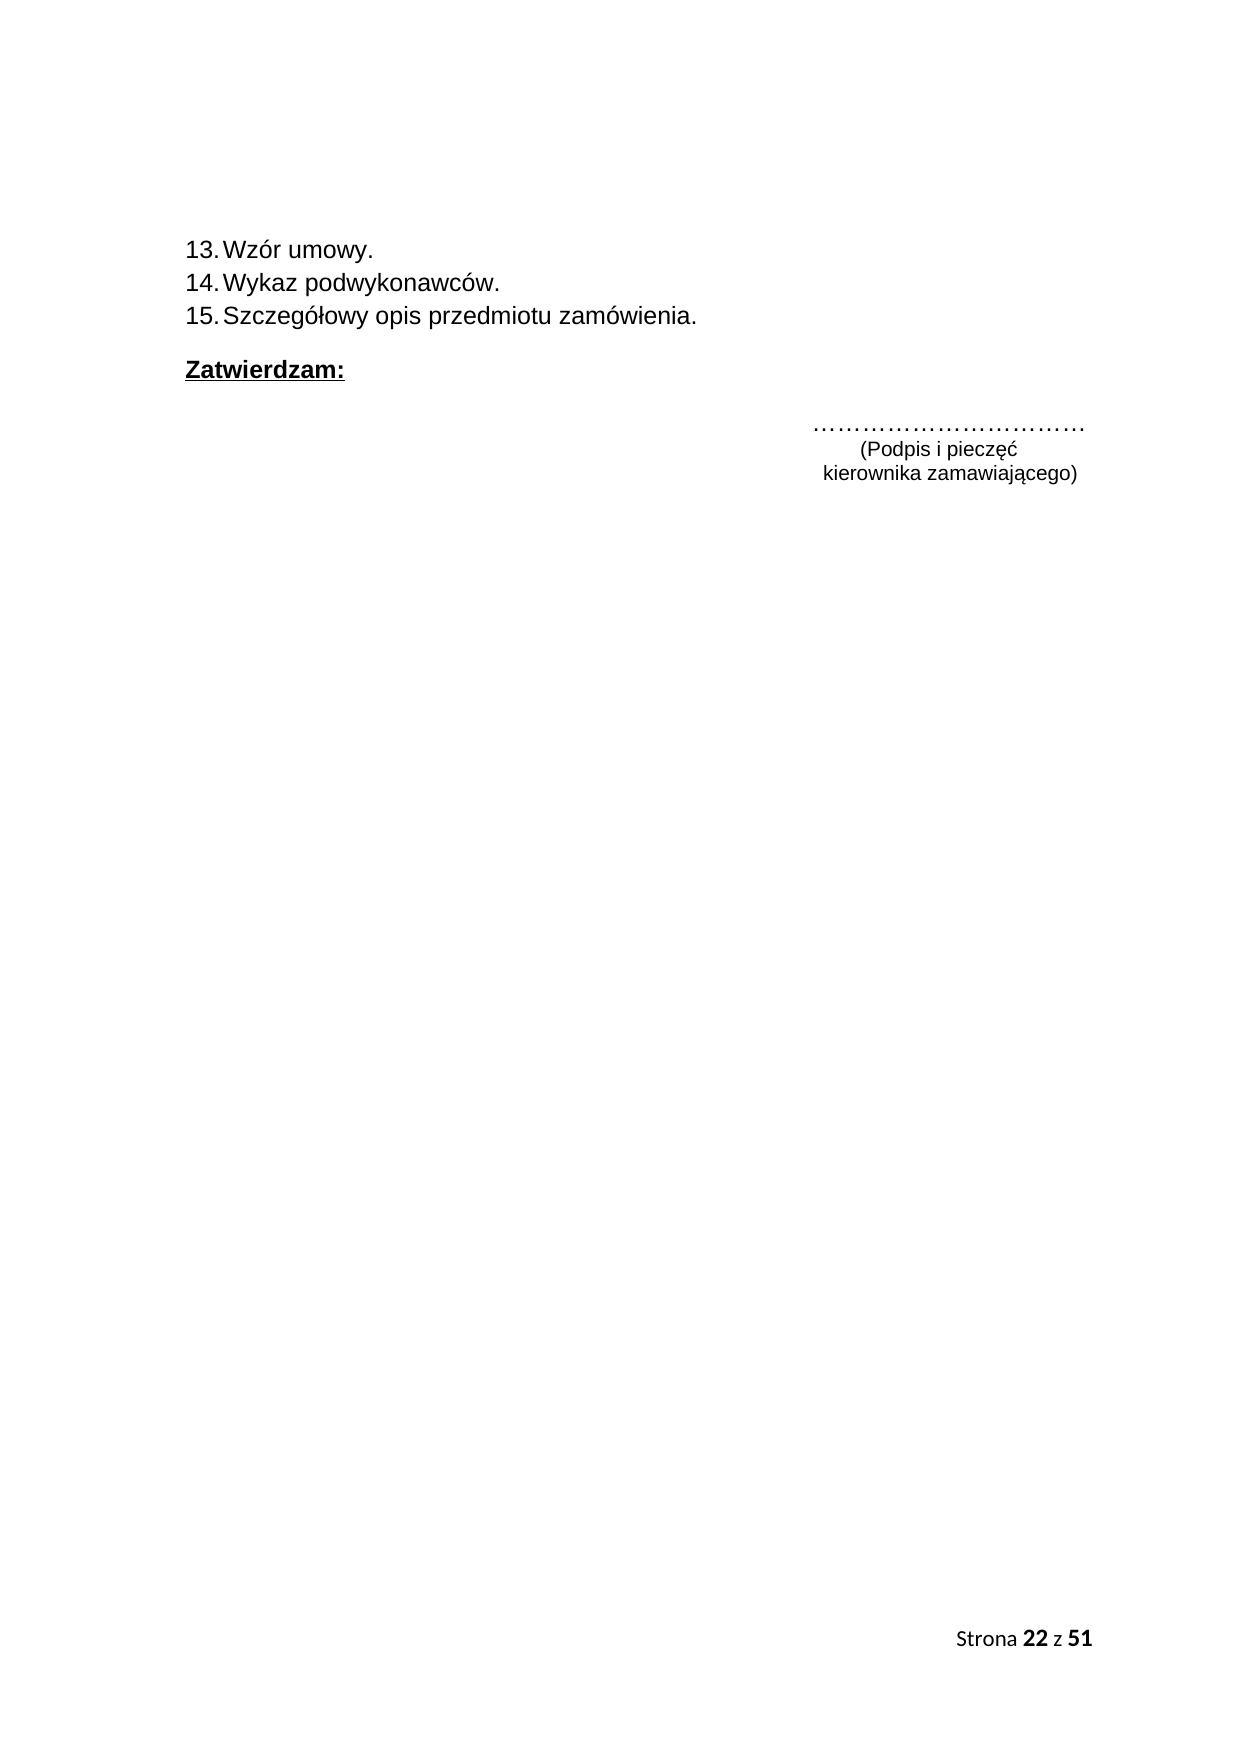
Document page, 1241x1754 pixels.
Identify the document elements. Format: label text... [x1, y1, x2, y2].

text Zatwierdzam: [185, 354, 1093, 383]
text …………………………… [185, 408, 1093, 437]
list Wzór umowy. [185, 235, 1093, 263]
text (Podpis i pieczęć [185, 437, 1093, 461]
list Szczegółowy opis przedmiotu zamówienia. [185, 301, 1093, 329]
text kierownika zamawiającego) [811, 461, 1093, 485]
list Wykaz podwykonawców. [185, 268, 1093, 296]
